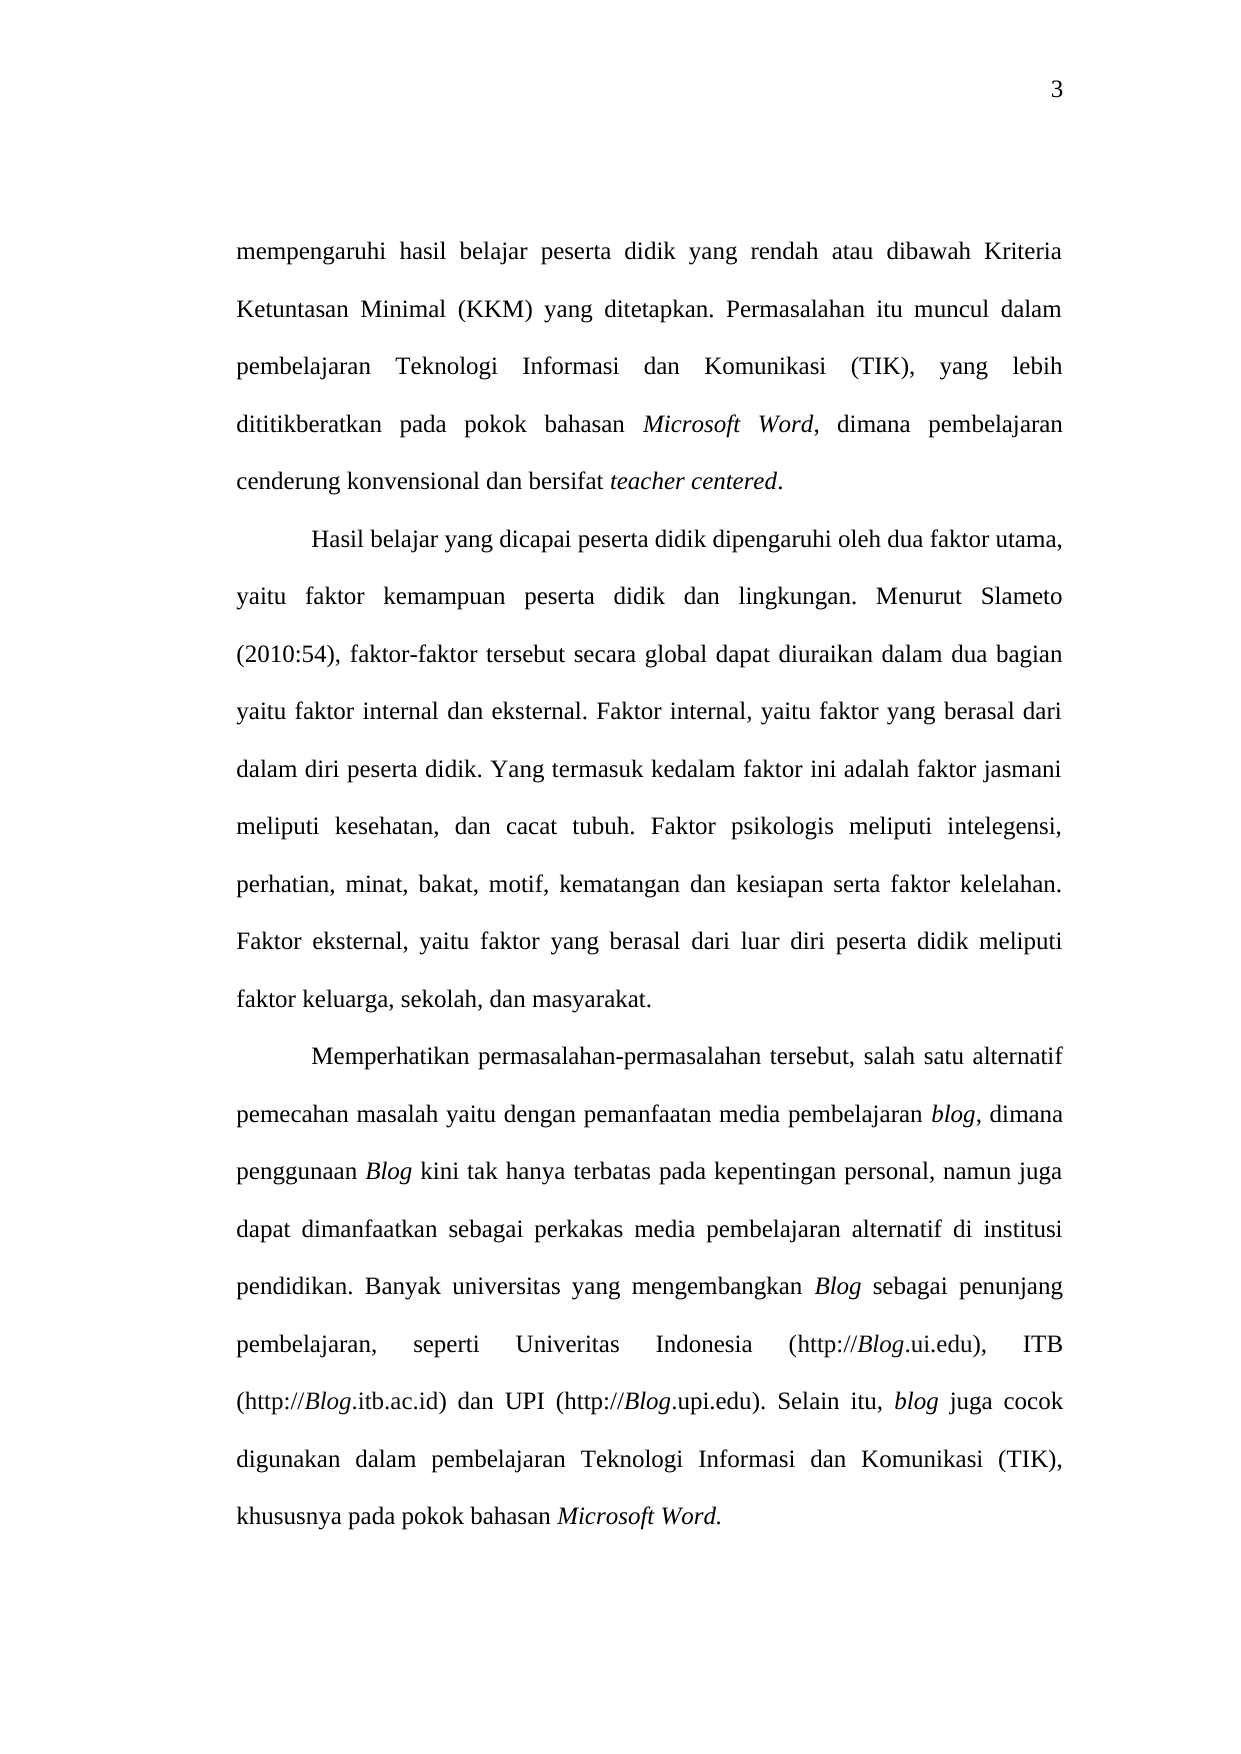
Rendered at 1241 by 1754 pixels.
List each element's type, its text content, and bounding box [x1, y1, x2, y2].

text Hasil belajar yang dicapai peserta didik dipengaruhi oleh dua faktor utama, yaitu faktor kemampuan peserta didik dan lingkungan. Menurut Slameto (2010:54), faktor-faktor tersebut secara global dapat diuraikan dalam dua bagian yaitu faktor internal dan eksternal. Faktor internal, yaitu faktor yang berasal dari dalam diri peserta didik. Yang termasuk kedalam faktor ini adalah faktor jasmani meliputi kesehatan, dan cacat tubuh. Faktor psikologis meliputi intelegensi, perhatian, minat, bakat, motif, kematangan dan kesiapan serta faktor kelelahan. Faktor eksternal, yaitu faktor yang berasal dari luar diri peserta didik meliputi faktor keluarga, sekolah, dan masyarakat. [236, 524, 1063, 1012]
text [236, 236, 1063, 495]
text Memperhatikan permasalahan-permasalahan tersebut, salah satu alternatif pemecahan masalah yaitu dengan pemanfaatan media pembelajaran blog, dimana penggunaan Blog kini tak hanya terbatas pada kepentingan personal, namun juga dapat dimanfaatkan sebagai perkakas media pembelajaran alternatif di institusi pendidikan. Banyak universitas yang mengembangkan Blog sebagai penunjang pembelajaran, seperti Univeritas Indonesia (http://Blog.ui.edu), ITB (http://Blog.itb.ac.id) dan UPI (http://Blog.upi.edu). Selain itu, blog juga cocok digunakan dalam pembelajaran Teknologi Informasi dan Komunikasi (TIK), khususnya pada pokok bahasan Microsoft Word. [236, 1041, 1063, 1530]
